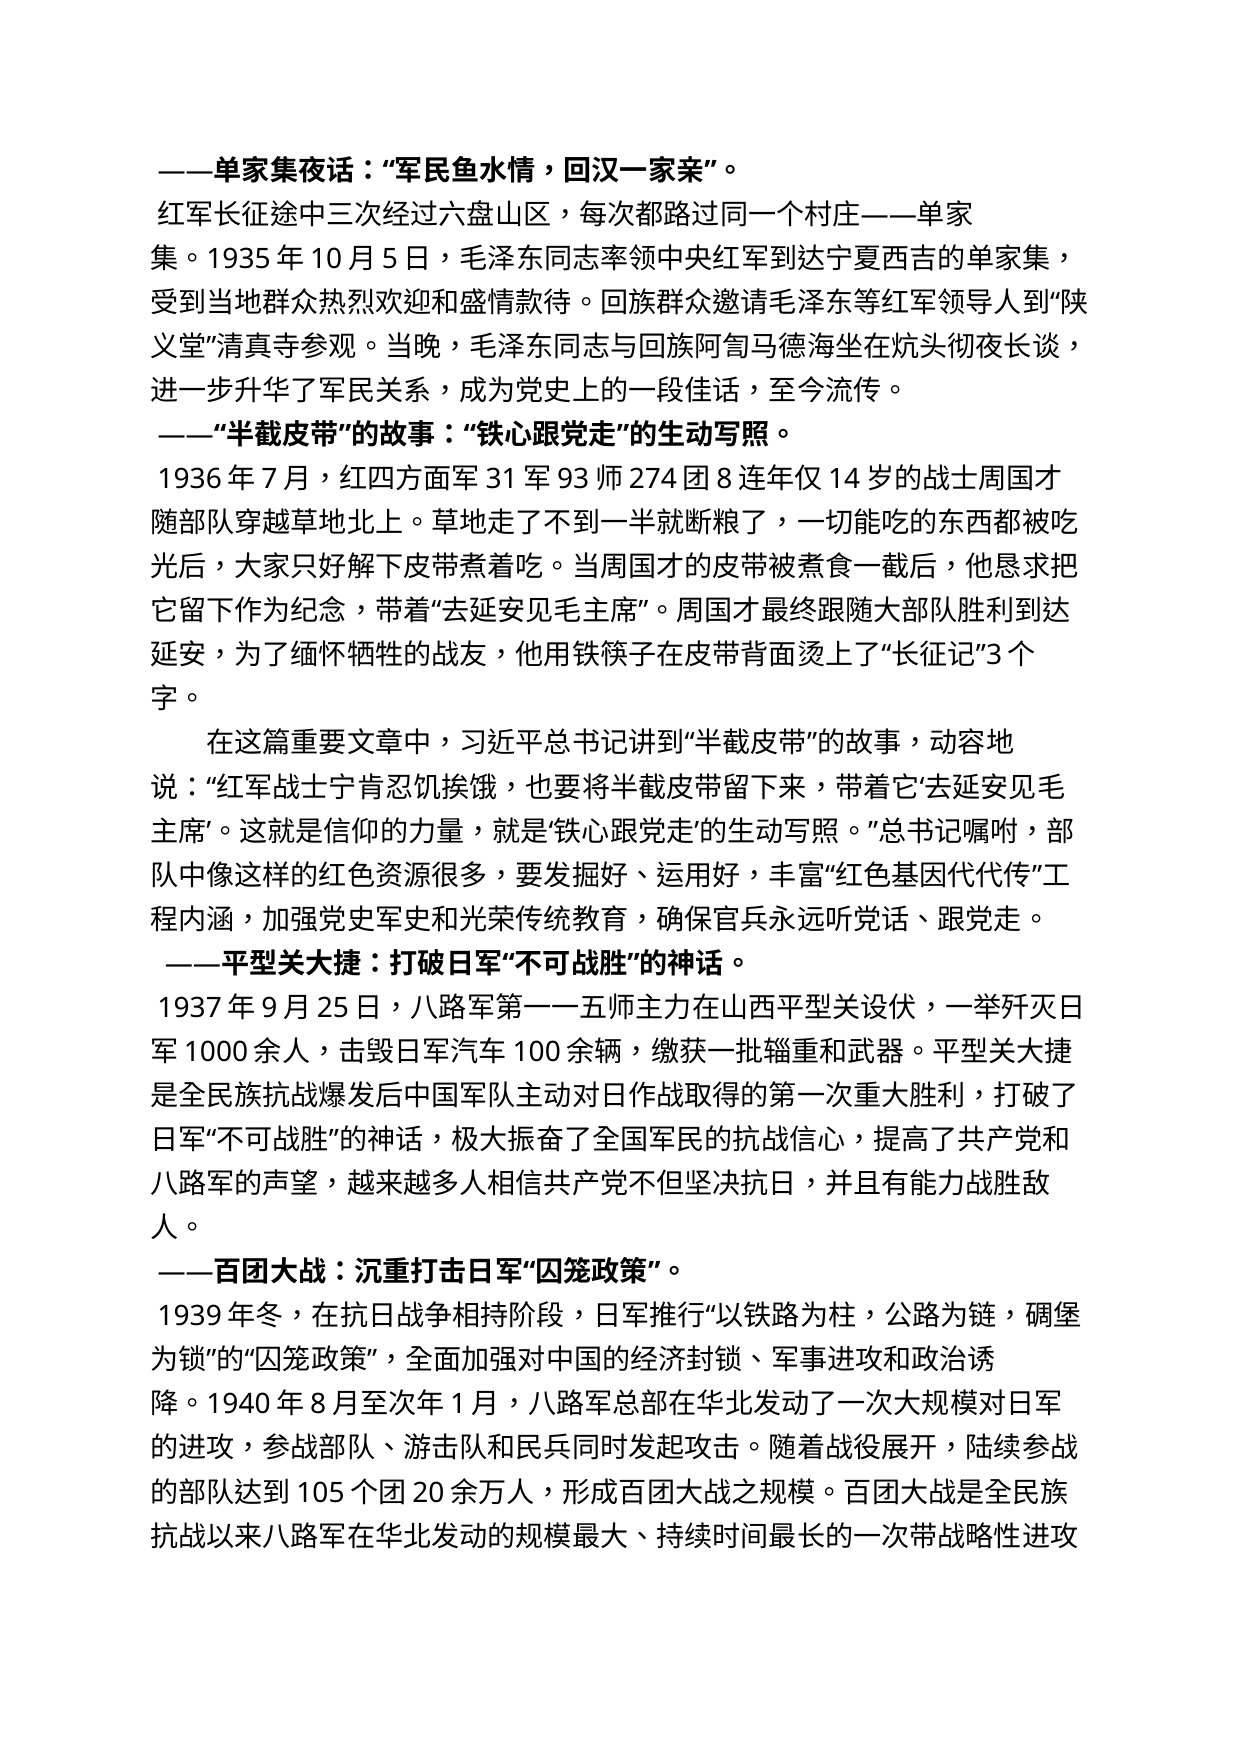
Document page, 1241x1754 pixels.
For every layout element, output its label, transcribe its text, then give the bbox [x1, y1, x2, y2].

text 红军长征途中三次经过六盘山区，每次都路过同一个村庄——单家集。1935年10月5日，毛泽东同志率领中央红军到达宁夏西吉的单家集，受到当地群众热烈欢迎和盛情款待。回族群众邀请毛泽东等红军领导人到“陕义堂”清真寺参观。当晚，毛泽东同志与回族阿訇马德海坐在炕头彻夜长谈，进一步升华了军民关系，成为党史上的一段佳话，至今流传。 [150, 194, 1090, 409]
text 在这篇重要文章中，习近平总书记讲到“半截皮带”的故事，动容地说：“红军战士宁肯忍饥挨饿，也要将半截皮带留下来，带着它‘去延安见毛主席’。这就是信仰的力量，就是‘铁心跟党走’的生动写照。”总书记嘱咐，部队中像这样的红色资源很多，要发掘好、运用好，丰富“红色基因代代传”工程内涵，加强党史军史和光荣传统教育，确保官兵永远听党话、跟党走。 [150, 723, 1090, 937]
text ——百团大战：沉重打击日军“囚笼政策”。 [150, 1252, 1090, 1290]
text ——“半截皮带”的故事：“铁心跟党走”的生动写照。 [150, 414, 1090, 453]
text 1937年9月25日，八路军第一一五师主力在山西平型关设伏，一举歼灭日军1000余人，击毁日军汽车100余辆，缴获一批辎重和武器。平型关大捷是全民族抗战爆发后中国军队主动对日作战取得的第一次重大胜利，打破了日军“不可战胜”的神话，极大振奋了全国军民的抗战信心，提高了共产党和八路军的声望，越来越多人相信共产党不但坚决抗日，并且有能力战胜敌人。 [150, 987, 1090, 1246]
text ——单家集夜话：“军民鱼水情，回汉一家亲”。 [150, 150, 1090, 188]
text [150, 1296, 1090, 1554]
text 1936年7月，红四方面军31军93师274团8连年仅14岁的战士周国才随部队穿越草地北上。草地走了不到一半就断粮了，一切能吃的东西都被吃光后，大家只好解下皮带煮着吃。当周国才的皮带被煮食一截后，他恳求把它留下作为纪念，带着“去延安见毛主席”。周国才最终跟随大部队胜利到达延安，为了缅怀牺牲的战友，他用铁筷子在皮带背面烫上了“长征记”3个字。 [150, 458, 1090, 717]
text ——平型关大捷：打破日军“不可战胜”的神话。 [150, 943, 1090, 981]
